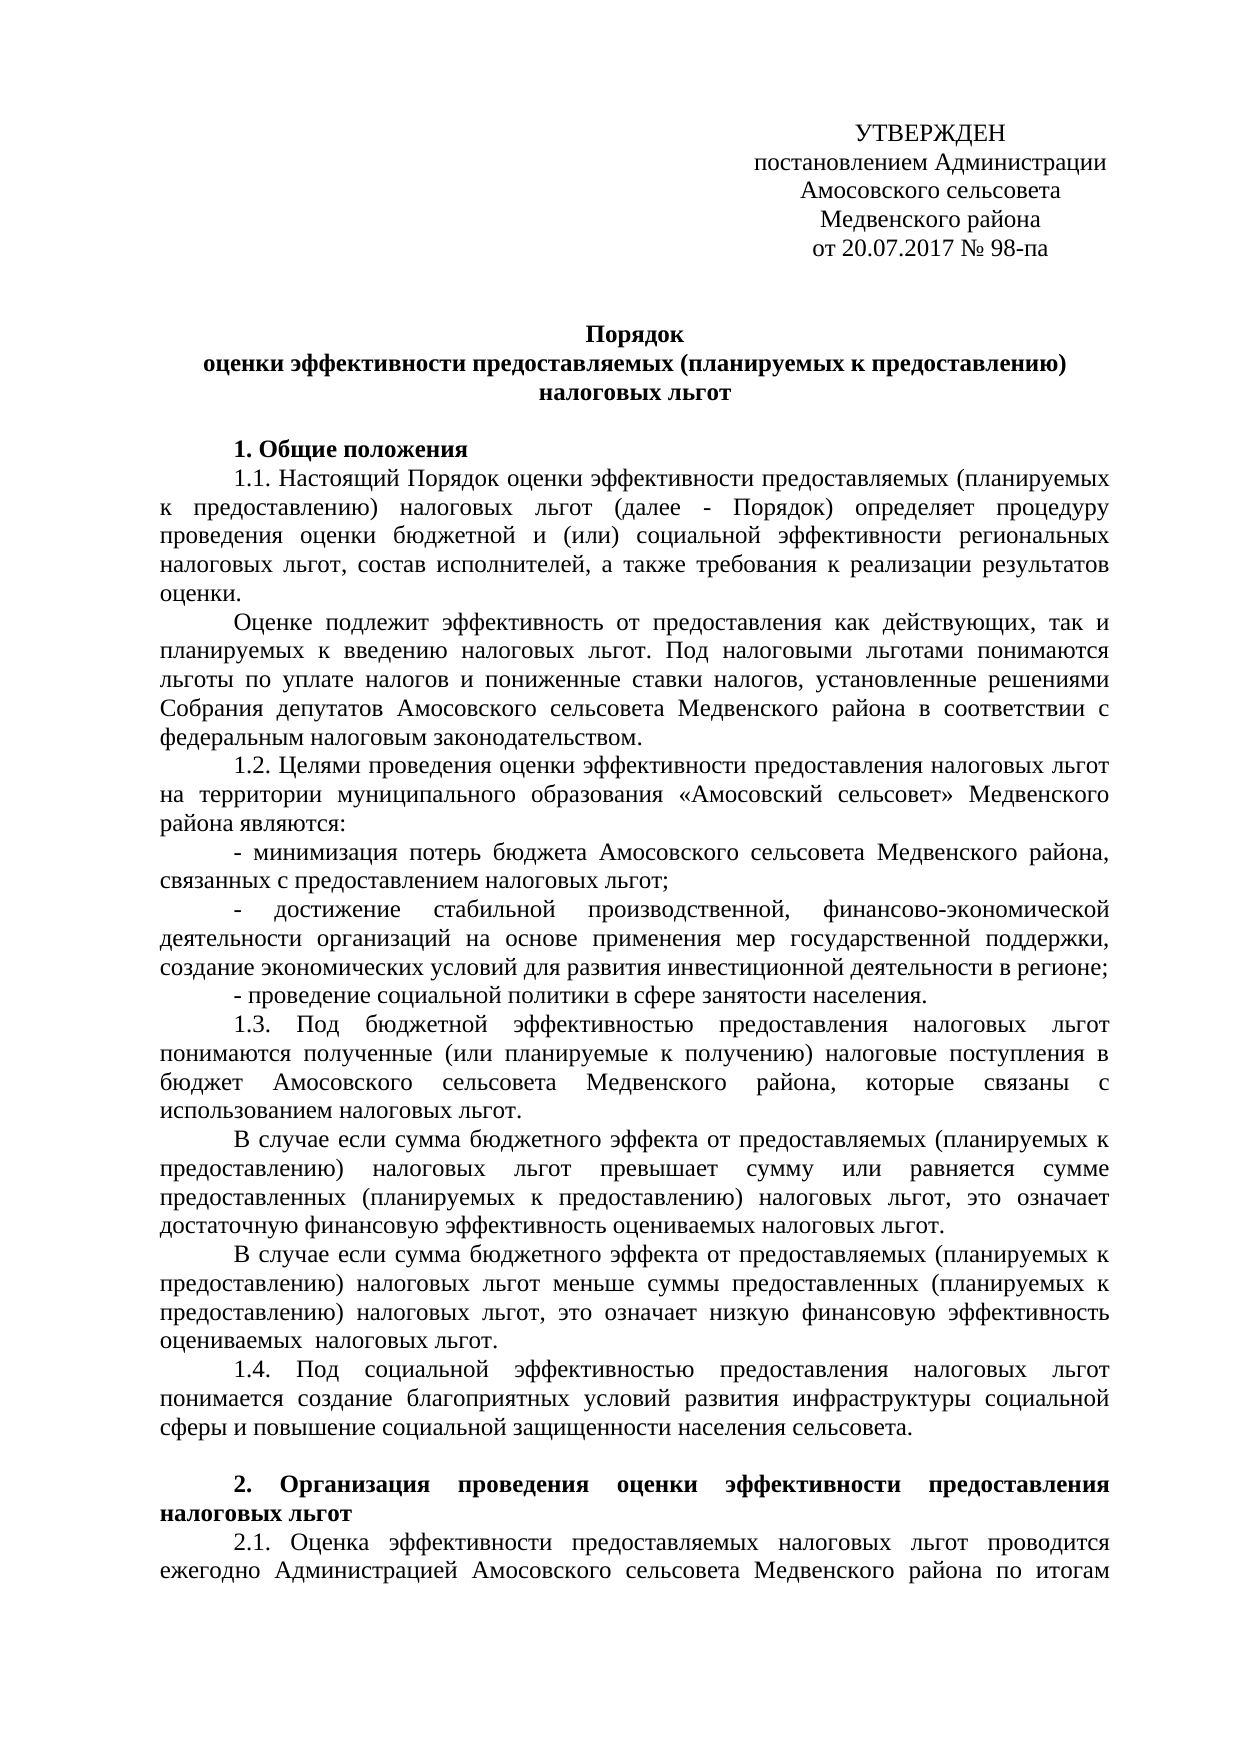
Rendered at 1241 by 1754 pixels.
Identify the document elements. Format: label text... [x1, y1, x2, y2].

text оценки эффективности предоставляемых (планируемых к предоставлению) налоговых льгот [159, 348, 1110, 406]
text 1.3. Под бюджетной эффективностью предоставления налоговых льгот понимаются полученные (или планируемые к получению) налоговые поступления в бюджет Амосовского сельсовета Медвенского района, которые связаны с использованием налоговых льгот. [159, 1009, 1110, 1124]
text Порядок [159, 319, 1110, 348]
text - достижение стабильной производственной, финансово-экономической деятельности организаций на основе применения мер государственной поддержки, создание экономических условий для развития инвестиционной деятельности в регионе; [159, 894, 1110, 981]
text УТВЕРЖДЕН [750, 118, 1110, 147]
text В случае если сумма бюджетного эффекта от предоставляемых (планируемых к предоставлению) налоговых льгот меньше суммы предоставленных (планируемых к предоставлению) налоговых льгот, это означает низкую финансовую эффективность оцениваемых налоговых льгот. [159, 1239, 1110, 1354]
text В случае если сумма бюджетного эффекта от предоставляемых (планируемых к предоставлению) налоговых льгот превышает сумму или равняется сумме предоставленных (планируемых к предоставлению) налоговых льгот, это означает достаточную финансовую эффективность оцениваемых налоговых льгот. [159, 1124, 1110, 1239]
text 1. Общие положения [159, 434, 1110, 463]
text Оценке подлежит эффективность от предоставления как действующих, так и планируемых к введению налоговых льгот. Под налоговыми льготами понимаются льготы по уплате налогов и пониженные ставки налогов, установленные решениями Собрания депутатов Амосовского сельсовета Медвенского района в соответствии с федеральным налоговым законодательством. [159, 607, 1110, 751]
text Медвенского района [750, 204, 1110, 233]
text 1.4. Под социальной эффективностью предоставления налоговых льгот понимается создание благоприятных условий развития инфраструктуры социальной сферы и повышение социальной защищенности населения сельсовета. [159, 1354, 1110, 1441]
text 1.1. Настоящий Порядок оценки эффективности предоставляемых (планируемых к предоставлению) налоговых льгот (далее - Порядок) определяет процедуру проведения оценки бюджетной и (или) социальной эффективности региональных налоговых льгот, состав исполнителей, а также требования к реализации результатов оценки. [159, 463, 1110, 607]
text постановлением Администрации [750, 147, 1110, 176]
text от 20.07.2017 № 98-па [750, 233, 1110, 262]
text - проведение социальной политики в сфере занятости населения. [159, 981, 1110, 1009]
text Амосовского сельсовета [750, 176, 1110, 204]
text - минимизация потерь бюджета Амосовского сельсовета Медвенского района, связанных с предоставлением налоговых льгот; [159, 837, 1110, 894]
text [159, 1527, 1110, 1584]
text 2. Организация проведения оценки эффективности предоставления налоговых льгот [159, 1469, 1110, 1527]
text 1.2. Целями проведения оценки эффективности предоставления налоговых льгот на территории муниципального образования «Амосовский сельсовет» Медвенского района являются: [159, 751, 1110, 837]
